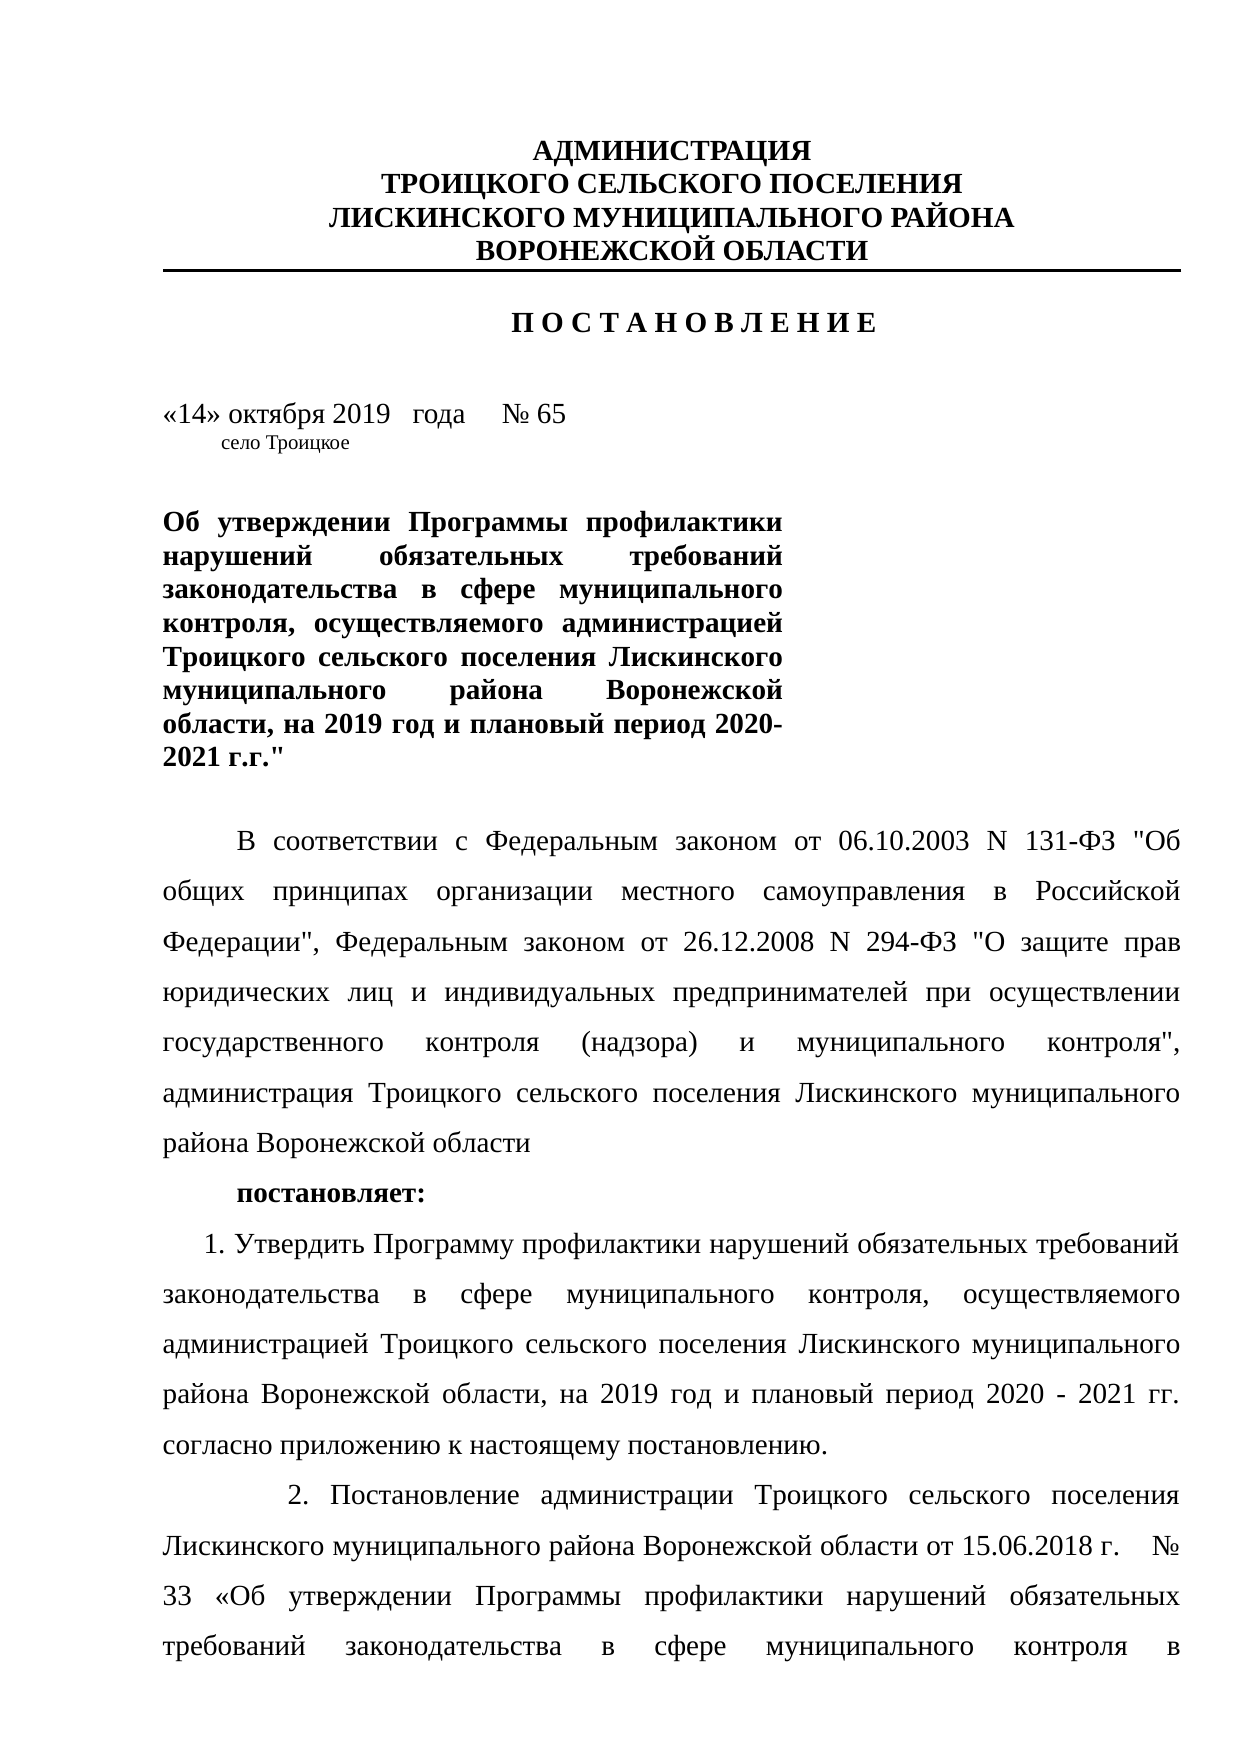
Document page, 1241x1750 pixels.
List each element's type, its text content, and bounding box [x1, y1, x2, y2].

text ЛИСКИНСКОГО МУНИЦИПАЛЬНОГО РАЙОНА [162, 200, 1181, 233]
text «14» октября 2019 года № 65 [162, 397, 1181, 430]
text село Троицкое [162, 430, 1181, 454]
text П О С Т А Н О В Л Е Н И Е [162, 306, 1181, 339]
text 1. Утвердить Программу профилактики нарушений обязательных требований законодательства в сфере муниципального контроля, осуществляемого администрацией Троицкого сельского поселения Лискинского муниципального района Воронежской области, на 2019 год и плановый период 2020 - 2021 гг. согласно приложению к настоящему постановлению. [162, 1226, 1181, 1461]
text АДМИНИСТРАЦИЯ [162, 133, 1181, 166]
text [162, 1477, 1181, 1662]
text В соответствии с Федеральным законом от 06.10.2003 N 131-ФЗ "Об общих принципах организации местного самоуправления в Российской Федерации", Федеральным законом от 26.12.2008 N 294-ФЗ "О защите прав юридических лиц и индивидуальных предпринимателей при осуществлении государственного контроля (надзора) и муниципального контроля", администрация Троицкого сельского поселения Лискинского муниципального района Воронежской области [162, 823, 1181, 1159]
subtitle Об утверждении Программы профилактики нарушений обязательных требований законодательства в сфере муниципального контроля, осуществляемого администрацией Троицкого сельского поселения Лискинского муниципального района Воронежской области, на 2019 год и плановый период 2020-2021 г.г." [162, 504, 783, 773]
text ВОРОНЕЖСКОЙ ОБЛАСТИ [162, 233, 1181, 272]
text постановляет: [162, 1175, 1181, 1209]
text ТРОИЦКОГО СЕЛЬСКОГО ПОСЕЛЕНИЯ [162, 166, 1181, 200]
